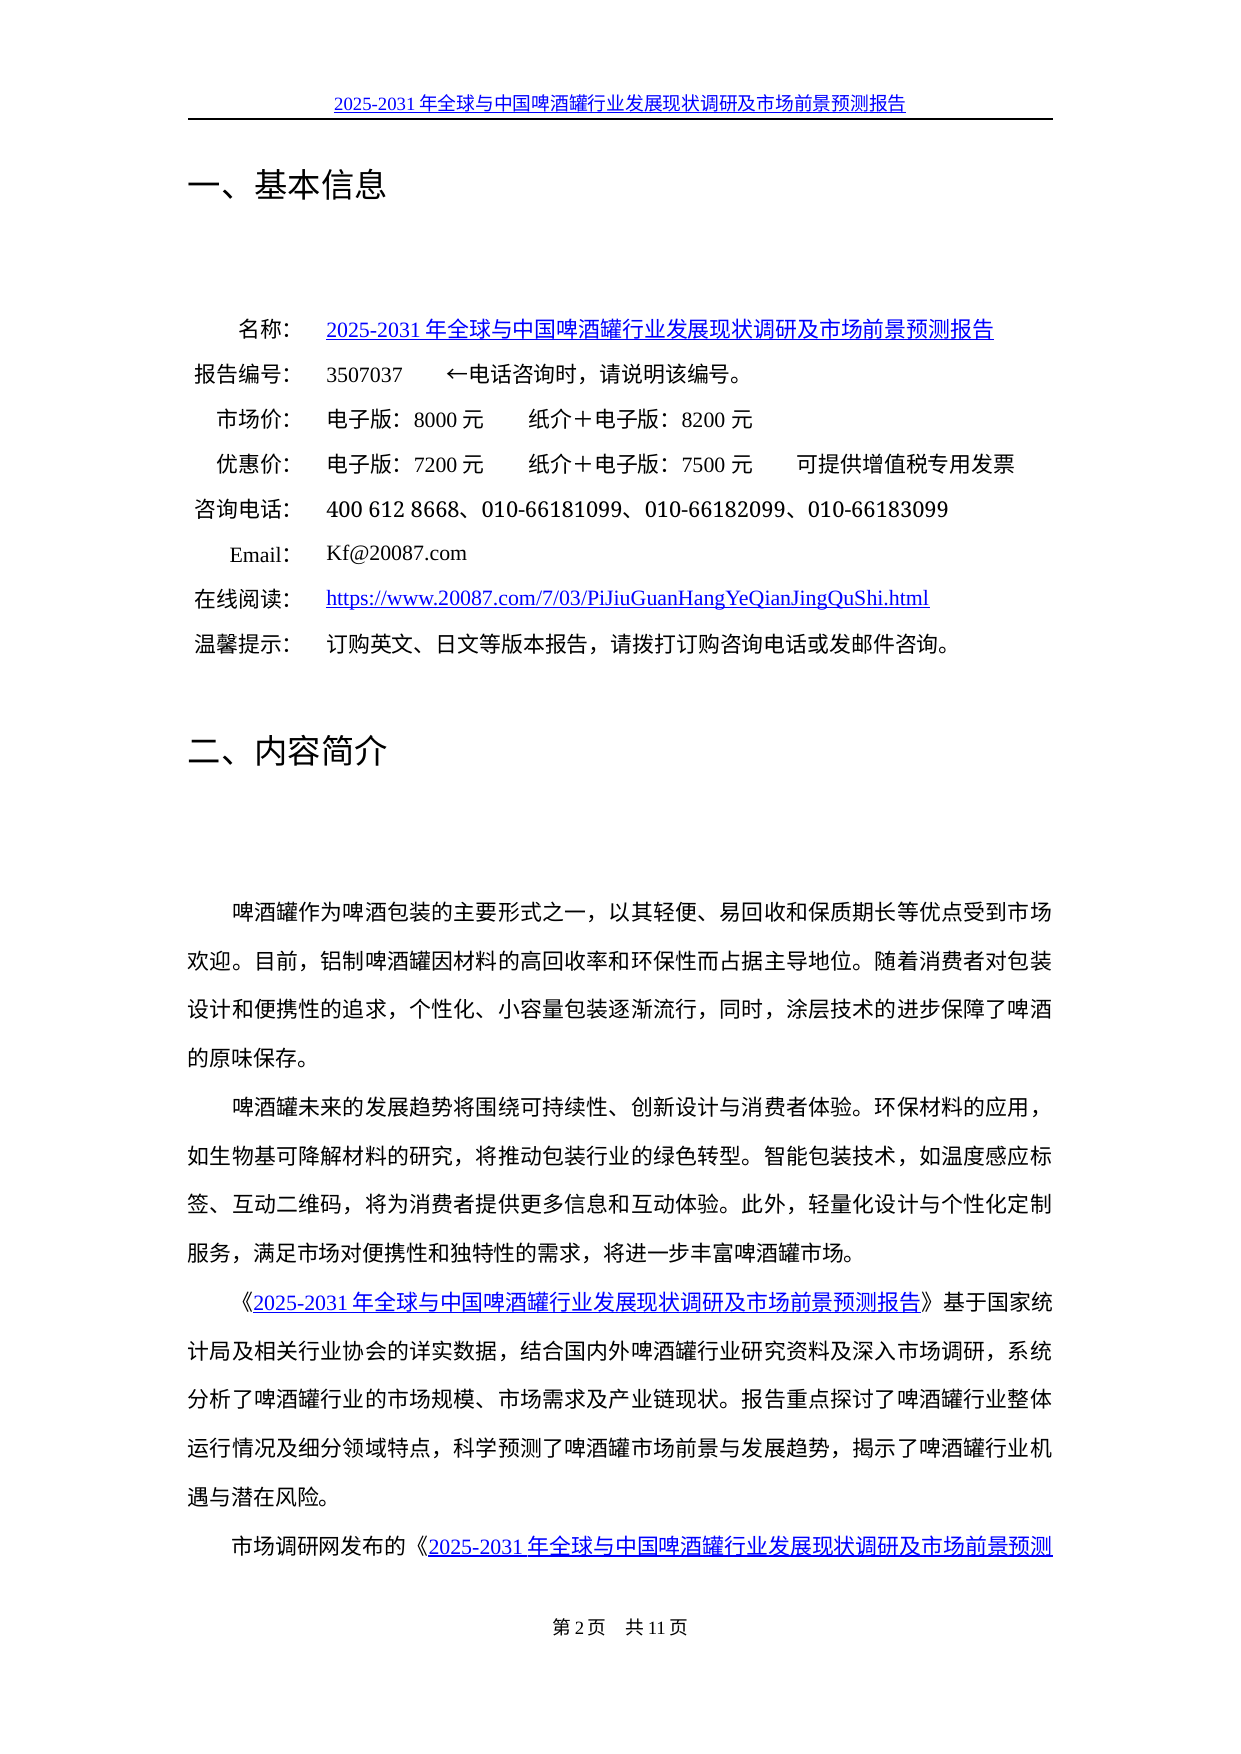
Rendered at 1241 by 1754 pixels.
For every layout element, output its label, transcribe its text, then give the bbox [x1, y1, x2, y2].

table_cell 优惠价： [167, 447, 315, 492]
table_cell Email： [167, 537, 315, 582]
table_cell 市场价： [167, 402, 315, 447]
title 二、内容简介 [187, 717, 1053, 782]
title 一、基本信息 [187, 150, 1053, 215]
table_cell 报告编号： [167, 357, 315, 402]
table_cell 在线阅读： [167, 582, 315, 627]
table_cell 咨询电话： [167, 492, 315, 537]
table_cell [315, 582, 1073, 627]
table_header 名称： [167, 312, 315, 357]
table_cell 电子版：8000 元 纸介＋电子版：8200 元 [315, 402, 1073, 447]
table_cell Kf@20087.com [315, 537, 1073, 582]
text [187, 894, 1053, 1561]
table_cell 3507037 ←电话咨询时，请说明该编号。 [315, 357, 1073, 402]
table_header 2025-2031年全球与中国啤酒罐行业发展现状调研及市场前景预测报告 [315, 312, 1073, 357]
table_cell 订购英文、日文等版本报告，请拨打订购咨询电话或发邮件咨询。 [315, 627, 1073, 672]
table_cell 温馨提示： [167, 627, 315, 672]
table_cell 400 612 8668、010-66181099、010-66182099、010-66183099 [315, 492, 1073, 537]
table_cell 电子版：7200 元 纸介＋电子版：7500 元 可提供增值税专用发票 [315, 447, 1073, 492]
